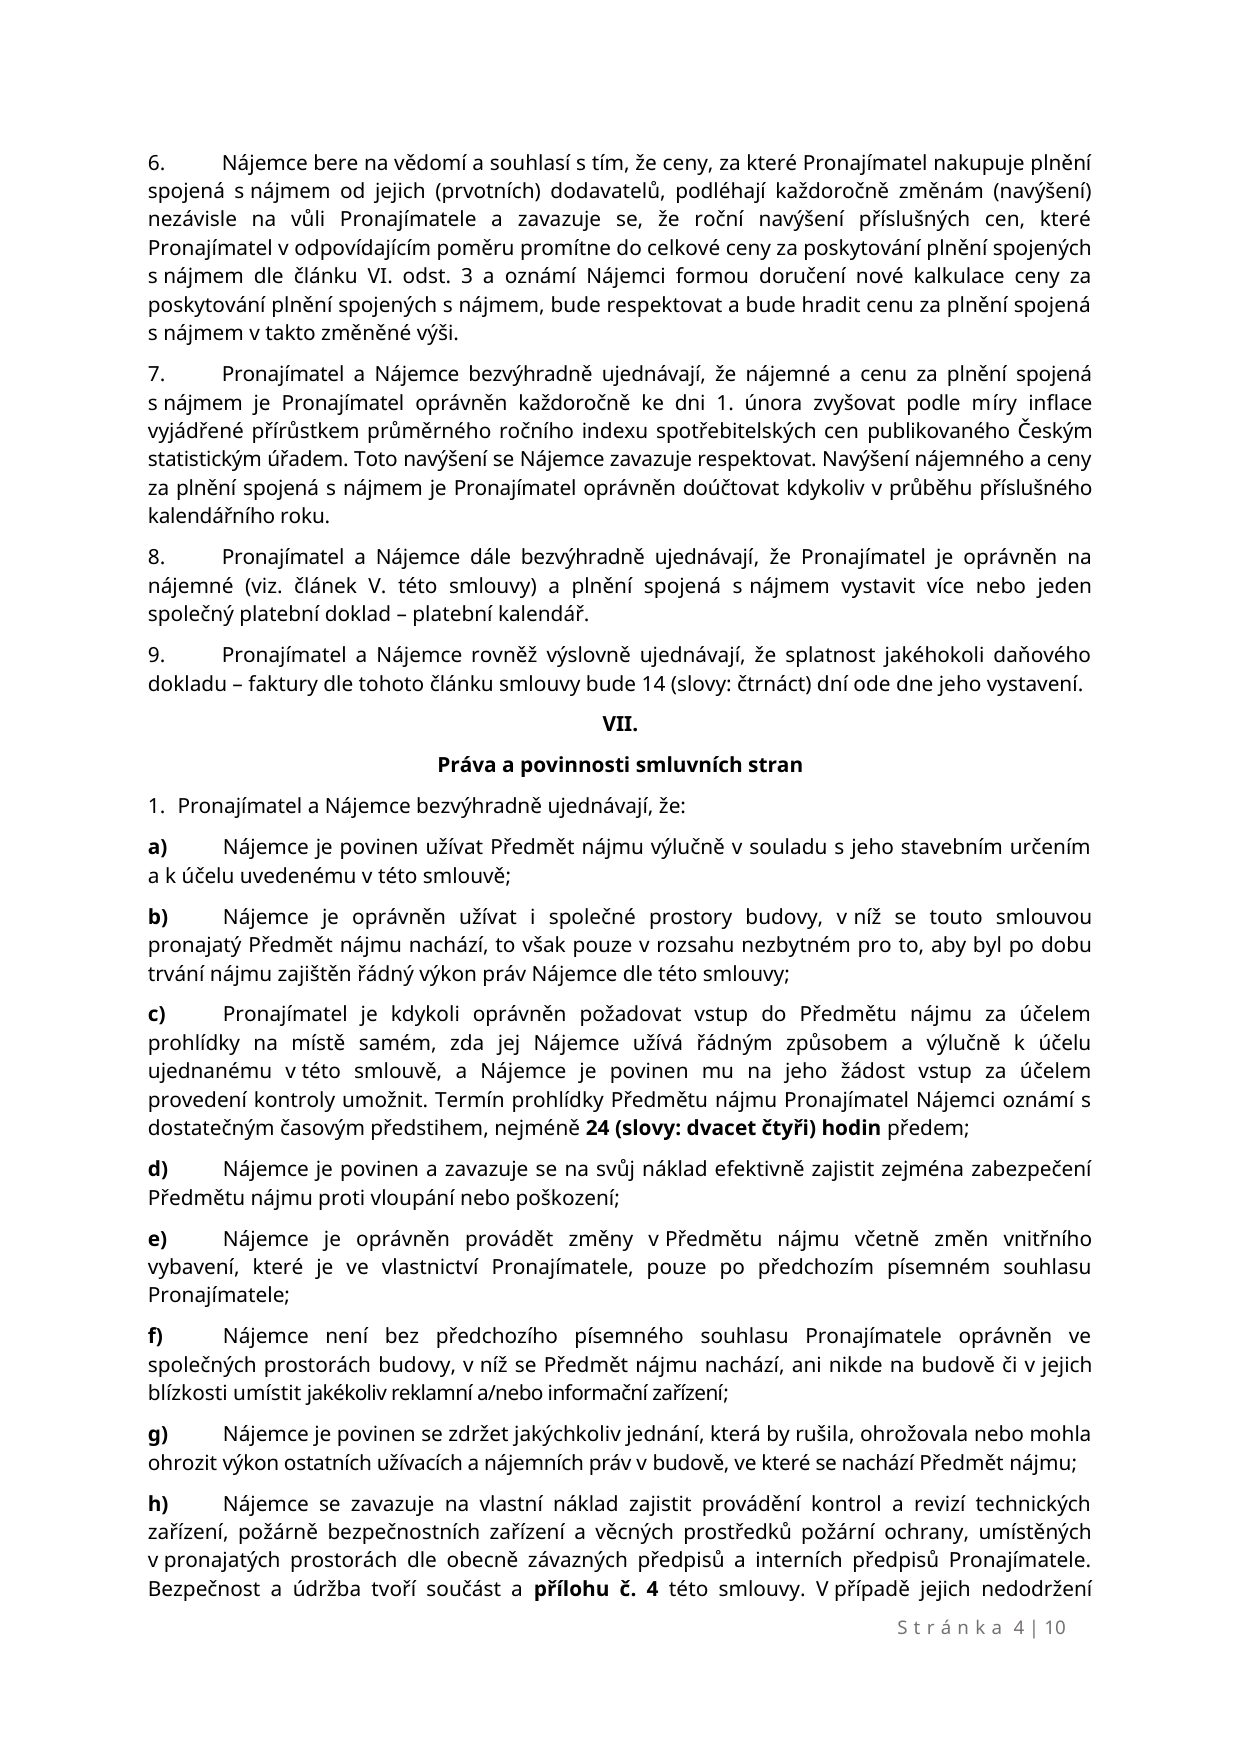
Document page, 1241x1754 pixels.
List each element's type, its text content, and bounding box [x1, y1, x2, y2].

list Nájemce je povinen užívat Předmět nájmu výlučně v souladu s jeho stavebním určením a k účelu uvedenému v této smlouvě; [148, 832, 1092, 889]
list Pronajímatel je kdykoli oprávněn požadovat vstup do Předmětu nájmu za účelem prohlídky na místě samém, zda jej Nájemce užívá řádným způsobem a výlučně k účelu ujednanému v této smlouvě, a Nájemce je povinen mu na jeho žádost vstup za účelem provedení kontroly umožnit. Termín prohlídky Předmětu nájmu Pronajímatel Nájemci oznámí s dostatečným časovým předstihem, nejméně 24 (slovy: dvacet čtyři) hodin předem; [148, 999, 1092, 1142]
list Nájemce bere na vědomí a souhlasí s tím, že ceny, za které Pronajímatel nakupuje plnění spojená s nájmem od jejich (prvotních) dodavatelů, podléhají každoročně změnám (navýšení) nezávisle na vůli Pronajímatele a zavazuje se, že roční navýšení příslušných cen, které Pronajímatel v odpovídajícím poměru promítne do celkové ceny za poskytování plnění spojených s nájmem dle článku VI. odst. 3 a oznámí Nájemci formou doručení nové kalkulace ceny za poskytování plnění spojených s nájmem, bude respektovat a bude hradit cenu za plnění spojená s nájmem v takto změněné výši. [148, 148, 1092, 347]
text VII. [148, 709, 1092, 738]
list Nájemce je oprávněn provádět změny v Předmětu nájmu včetně změn vnitřního vybavení, které je ve vlastnictví Pronajímatele, pouze po předchozím písemném souhlasu Pronajímatele; [148, 1224, 1092, 1309]
list Pronajímatel a Nájemce bezvýhradně ujednávají, že nájemné a cenu za plnění spojená s nájmem je Pronajímatel oprávněn každoročně ke dni 1. února zvyšovat podle míry inflace vyjádřené přírůstkem průměrného ročního indexu spotřebitelských cen publikovaného Českým statistickým úřadem. Toto navýšení se Nájemce zavazuje respektovat. Navýšení nájemného a ceny za plnění spojená s nájmem je Pronajímatel oprávněn doúčtovat kdykoliv v průběhu příslušného kalendářního roku. [148, 359, 1092, 530]
list Pronajímatel a Nájemce dále bezvýhradně ujednávají, že Pronajímatel je oprávněn na nájemné (viz. článek V. této smlouvy) a plnění spojená s nájmem vystavit více nebo jeden společný platební doklad – platební kalendář. [148, 542, 1092, 628]
list Nájemce je oprávněn užívat i společné prostory budovy, v níž se touto smlouvou pronajatý Předmět nájmu nachází, to však pouze v rozsahu nezbytném pro to, aby byl po dobu trvání nájmu zajištěn řádný výkon práv Nájemce dle této smlouvy; [148, 902, 1092, 987]
text Práva a povinnosti smluvních stran [148, 751, 1092, 779]
list Nájemce je povinen a zavazuje se na svůj náklad efektivně zajistit zejména zabezpečení Předmětu nájmu proti vloupání nebo poškození; [148, 1154, 1092, 1211]
list Pronajímatel a Nájemce rovněž výslovně ujednávají, že splatnost jakéhokoli daňového dokladu – faktury dle tohoto článku smlouvy bude 14 (slovy: čtrnáct) dní ode dne jeho vystavení. [148, 640, 1092, 697]
list Nájemce je povinen se zdržet jakýchkoliv jednání, která by rušila, ohrožovala nebo mohla ohrozit výkon ostatních užívacích a nájemních práv v budově, ve které se nachází Předmět nájmu; [148, 1419, 1092, 1476]
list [148, 1489, 1092, 1602]
list Nájemce není bez předchozího písemného souhlasu Pronajímatele oprávněn ve společných prostorách budovy, v níž se Předmět nájmu nachází, ani nikde na budově či v jejich blízkosti umístit jakékoliv reklamní a/nebo informační zařízení; [148, 1321, 1092, 1407]
list Pronajímatel a Nájemce bezvýhradně ujednávají, že: [148, 791, 1092, 820]
